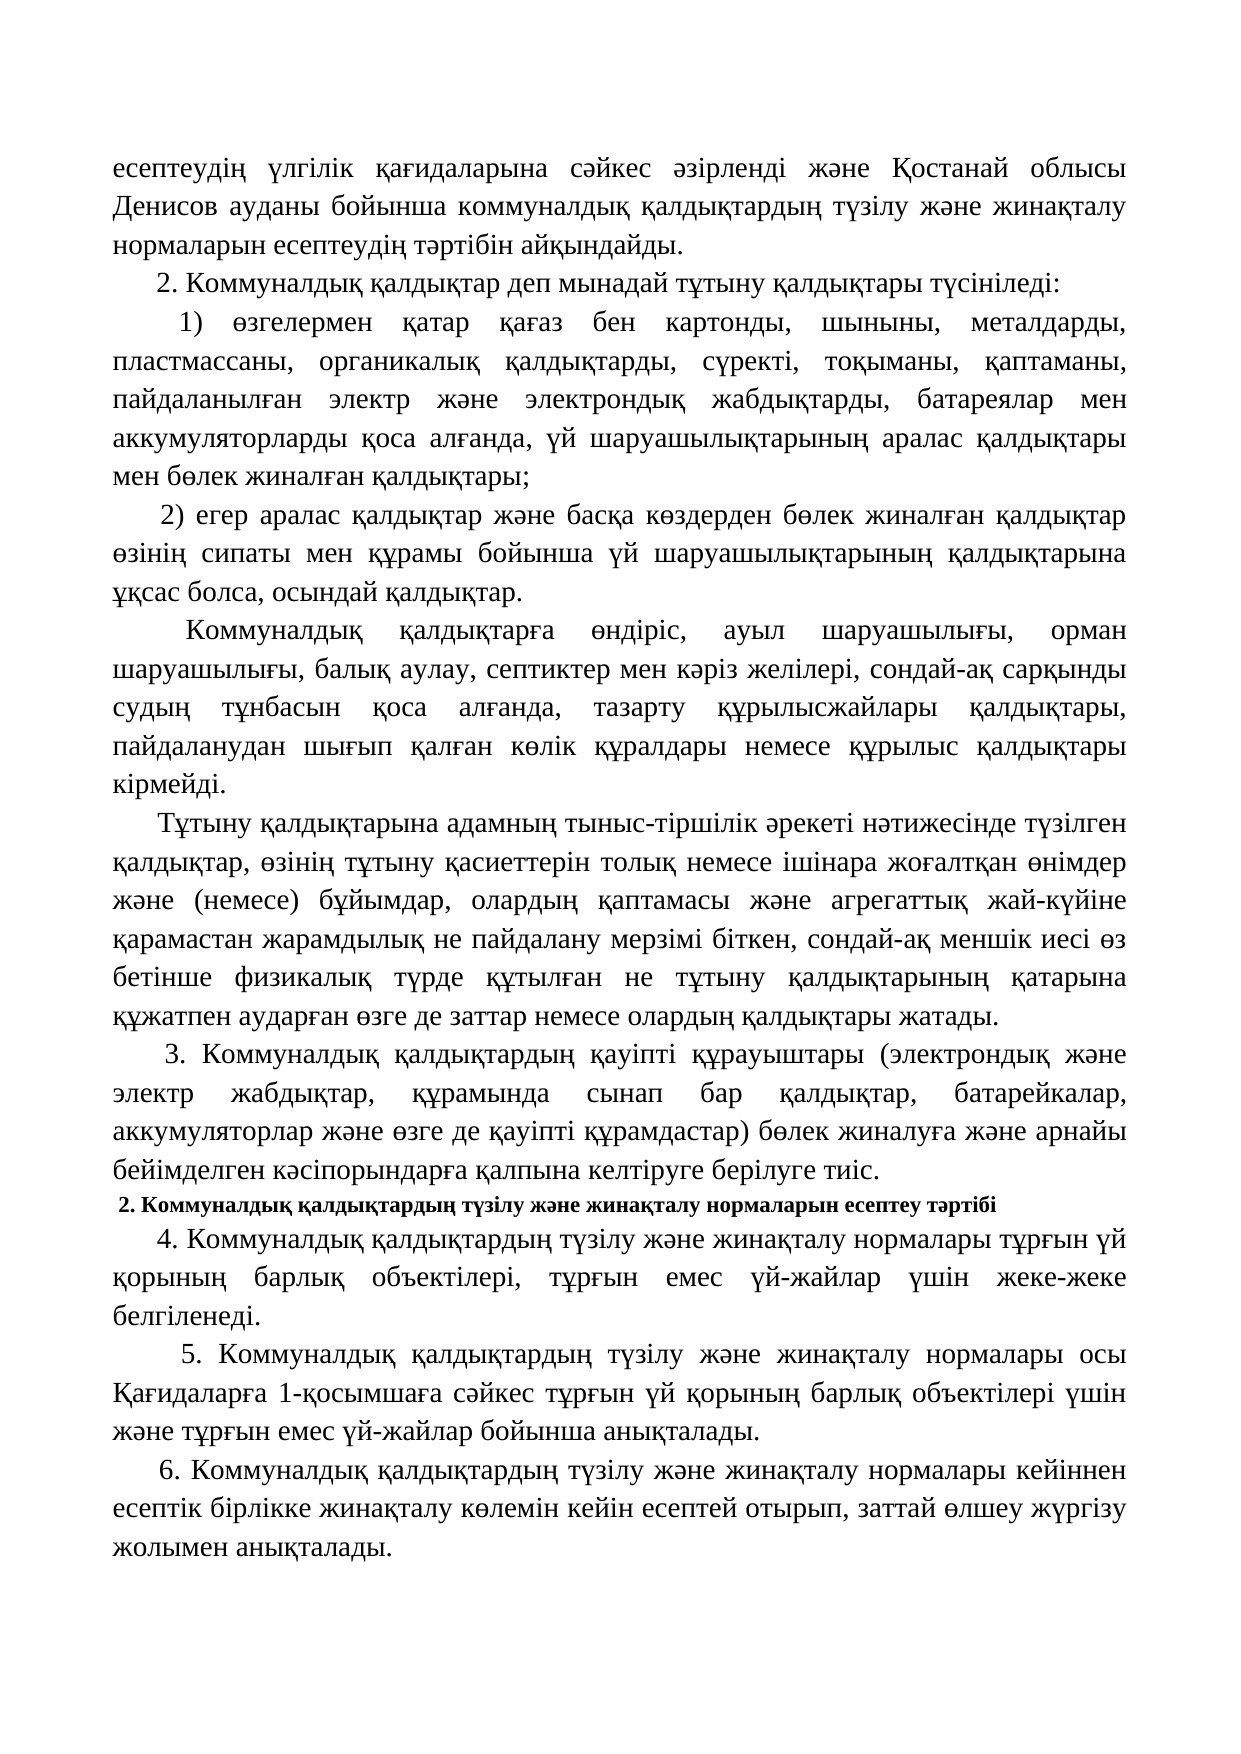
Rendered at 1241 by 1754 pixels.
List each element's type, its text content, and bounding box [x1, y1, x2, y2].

text 2. Коммуналдық қалдықтардың түзілу және жинақталу нормаларын есептеу тәртібі [112, 1191, 1128, 1217]
text 2. Коммуналдық қалдықтар деп мынадай тұтыну қалдықтары түсініледі: [112, 266, 1128, 299]
text 6. Коммуналдық қалдықтардың түзілу және жинақталу нормалары кейіннен есептік бірлікке жинақталу көлемін кейін есептей отырып, заттай өлшеу жүргізу жолымен анықталады. [112, 1452, 1128, 1563]
text 2) егер аралас қалдықтар және басқа көздерден бөлек жиналған қалдықтар өзінің сипаты мен құрамы бойынша үй шаруашылықтарының қалдықтарына ұқсас болса, осындай қалдықтар. [112, 497, 1128, 607]
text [112, 150, 1128, 261]
text 3. Коммуналдық қалдықтардың қауіпті құрауыштары (электрондық және электр жабдықтар, құрамында сынап бар қалдықтар, батарейкалар, аккумуляторлар және өзге де қауіпті құрамдастар) бөлек жиналуға және арнайы бейімделген кәсіпорындарға қалпына келтіруге берілуге тиіс. [112, 1036, 1128, 1186]
text 1) өзгелермен қатар қағаз бен картонды, шыныны, металдарды, пластмассаны, органикалық қалдықтарды, сүректі, тоқыманы, қаптаманы, пайдаланылған электр және электрондық жабдықтарды, батареялар мен аккумуляторларды қоса алғанда, үй шаруашылықтарының аралас қалдықтары мен бөлек жиналған қалдықтары; [112, 304, 1128, 492]
text Коммуналдық қалдықтарға өндіріс, ауыл шаруашылығы, орман шаруашылығы, балық аулау, септиктер мен кәріз желілері, сондай-ақ сарқынды судың тұнбасын қоса алғанда, тазарту құрылысжайлары қалдықтары, пайдаланудан шығып қалған көлік құралдары немесе құрылыс қалдықтары кірмейді. [112, 612, 1128, 800]
text 4. Коммуналдық қалдықтардың түзілу және жинақталу нормалары тұрғын үй қорының барлық объектілері, тұрғын емес үй-жайлар үшін жеке-жеке белгіленеді. [112, 1221, 1128, 1331]
text 5. Коммуналдық қалдықтардың түзілу және жинақталу нормалары осы Қағидаларға 1-қосымшаға сәйкес тұрғын үй қорының барлық объектілері үшін және тұрғын емес үй-жайлар бойынша анықталады. [112, 1336, 1128, 1447]
text Тұтыну қалдықтарына адамның тыныс-тіршілік әрекеті нәтижесінде түзілген қалдықтар, өзінің тұтыну қасиеттерін толық немесе ішінара жоғалтқан өнімдер және (немесе) бұйымдар, олардың қаптамасы және агрегаттық жай-күйіне қарамастан жарамдылық не пайдалану мерзімі біткен, сондай-ақ меншік иесі өз бетінше физикалық түрде құтылған не тұтыну қалдықтарының қатарына құжатпен аударған өзге де заттар немесе олардың қалдықтары жатады. [112, 805, 1128, 1031]
